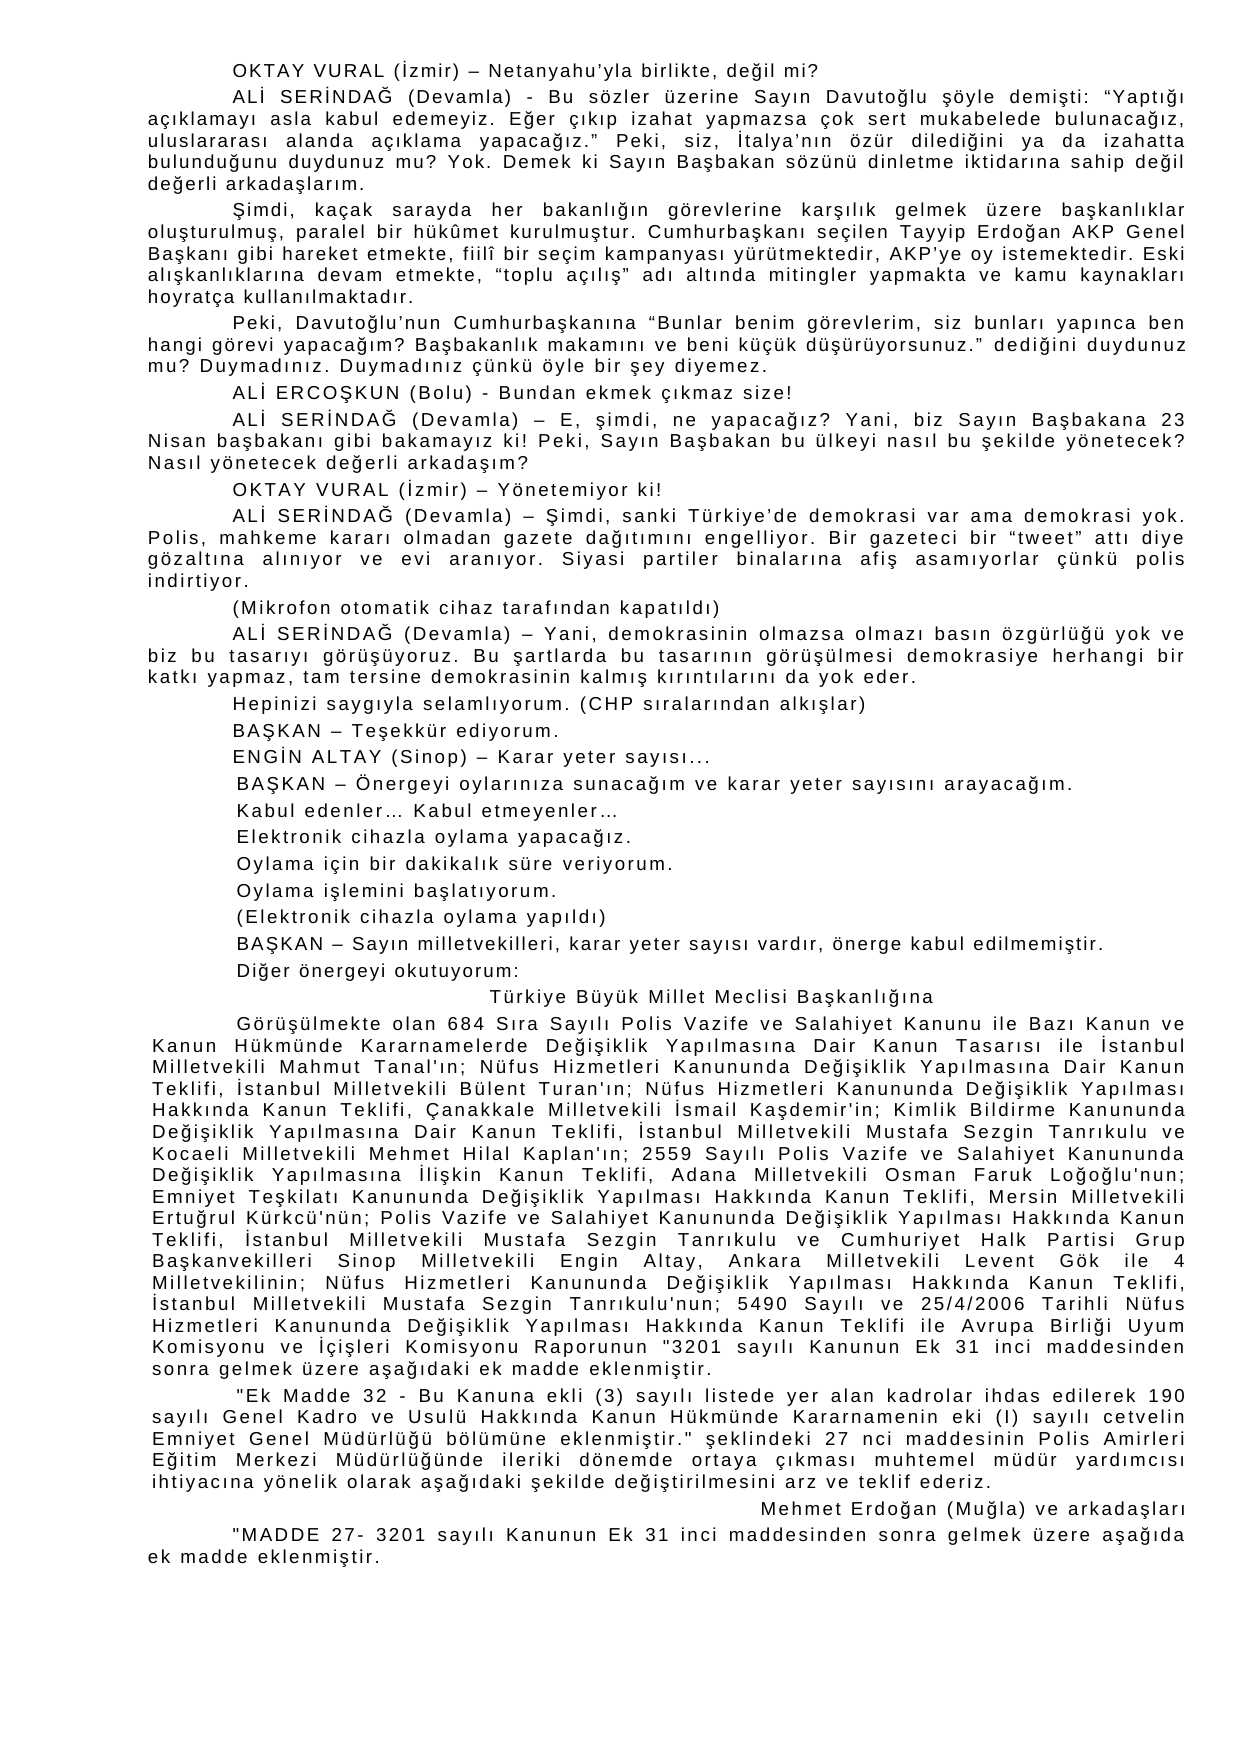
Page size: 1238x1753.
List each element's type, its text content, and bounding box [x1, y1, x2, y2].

text BAŞKAN – Önergeyi oylarınıza sunacağım ve karar yeter sayısını arayacağım. [152, 773, 1186, 794]
text Görüşülmekte olan 684 Sıra Sayılı Polis Vazife ve Salahiyet Kanunu ile Bazı Kanun ve Kanun Hükmünde Kararnamelerde Değişiklik Yapılmasına Dair Kanun Tasarısı ile İstanbul Milletvekili Mahmut Tanal'ın; Nüfus Hizmetleri Kanununda Değişiklik Yapılmasına Dair Kanun Teklifi, İstanbul Milletvekili Bülent Turan'ın; Nüfus Hizmetleri Kanununda Değişiklik Yapılması Hakkında Kanun Teklifi, Çanakkale Milletvekili İsmail Kaşdemir'in; Kimlik Bildirme Kanununda Değişiklik Yapılmasına Dair Kanun Teklifi, İstanbul Milletvekili Mustafa Sezgin Tanrıkulu ve Kocaeli Milletvekili Mehmet Hilal Kaplan'ın; 2559 Sayılı Polis Vazife ve Salahiyet Kanununda Değişiklik Yapılmasına İlişkin Kanun Teklifi, Adana Milletvekili Osman Faruk Loğoğlu'nun; Emniyet Teşkilatı Kanununda Değişiklik Yapılması Hakkında Kanun Teklifi, Mersin Milletvekili Ertuğrul Kürkcü'nün; Polis Vazife ve Salahiyet Kanununda Değişiklik Yapılması Hakkında Kanun Teklifi, İstanbul Milletvekili Mustafa Sezgin Tanrıkulu ve Cumhuriyet Halk Partisi Grup Başkanvekilleri Sinop Milletvekili Engin Altay, Ankara Milletvekili Levent Gök ile 4 Milletvekilinin; Nüfus Hizmetleri Kanununda Değişiklik Yapılması Hakkında Kanun Teklifi, İstanbul Milletvekili Mustafa Sezgin Tanrıkulu'nun; 5490 Sayılı ve 25/4/2006 Tarihli Nüfus Hizmetleri Kanununda Değişiklik Yapılması Hakkında Kanun Teklifi ile Avrupa Birliği Uyum Komisyonu ve İçişleri Komisyonu Raporunun "3201 sayılı Kanunun Ek 31 inci maddesinden sonra gelmek üzere aşağıdaki ek madde eklenmiştir. [152, 1013, 1186, 1379]
text ALİ SERİNDAĞ (Devamla) – E, şimdi, ne yapacağız? Yani, biz Sayın Başbakana 23 Nisan başbakanı gibi bakamayız ki! Peki, Sayın Başbakan bu ülkeyi nasıl bu şekilde yönetecek? Nasıl yönetecek değerli arkadaşım? [148, 409, 1186, 473]
text Oylama işlemini başlatıyorum. [152, 879, 1186, 901]
text Mehmet Erdoğan (Muğla) ve arkadaşları [152, 1497, 1186, 1519]
text ENGİN ALTAY (Sinop) – Karar yeter sayısı... [148, 746, 1186, 768]
text Şimdi, kaçak sarayda her bakanlığın görevlerine karşılık gelmek üzere başkanlıklar oluşturulmuş, paralel bir hükûmet kurulmuştur. Cumhurbaşkanı seçilen Tayyip Erdoğan AKP Genel Başkanı gibi hareket etmekte, fiilî bir seçim kampanyası yürütmektedir, AKP’ye oy istemektedir. Eski alışkanlıklarına devam etmekte, “toplu açılış” adı altında mitingler yapmakta ve kamu kaynakları hoyratça kullanılmaktadır. [148, 199, 1186, 307]
text Oylama için bir dakikalık süre veriyorum. [152, 853, 1186, 874]
text Diğer önergeyi okutuyorum: [152, 959, 1186, 981]
text BAŞKAN – Sayın milletvekilleri, karar yeter sayısı vardır, önerge kabul edilmemiştir. [152, 933, 1186, 954]
text Türkiye Büyük Millet Meclisi Başkanlığına [152, 986, 1186, 1008]
text Peki, Davutoğlu’nun Cumhurbaşkanına “Bunlar benim görevlerim, siz bunları yapınca ben hangi görevi yapacağım? Başbakanlık makamını ve beni küçük düşürüyorsunuz.” dediğini duydunuz mu? Duymadınız. Duymadınız çünkü öyle bir şey diyemez. [148, 312, 1186, 377]
text (Elektronik cihazla oylama yapıldı) [152, 906, 1186, 928]
text (Mikrofon otomatik cihaz tarafından kapatıldı) [148, 596, 1186, 618]
text BAŞKAN – Teşekkür ediyorum. [148, 719, 1186, 741]
text Kabul edenler… Kabul etmeyenler… [152, 799, 1186, 821]
text ALİ SERİNDAĞ (Devamla) – Yani, demokrasinin olmazsa olmazı basın özgürlüğü yok ve biz bu tasarıyı görüşüyoruz. Bu şartlarda bu tasarının görüşülmesi demokrasiye herhangi bir katkı yapmaz, tam tersine demokrasinin kalmış kırıntılarını da yok eder. [148, 623, 1186, 688]
text Elektronik cihazla oylama yapacağız. [152, 826, 1186, 848]
text OKTAY VURAL (İzmir) – Yönetemiyor ki! [148, 478, 1186, 500]
text ALİ ERCOŞKUN (Bolu) - Bundan ekmek çıkmaz size! [148, 382, 1186, 403]
text "MADDE 27- 3201 sayılı Kanunun Ek 31 inci maddesinden sonra gelmek üzere aşağıda ek madde eklenmiştir. [148, 1524, 1186, 1567]
text Hepinizi saygıyla selamlıyorum. (CHP sıralarından alkışlar) [148, 693, 1186, 714]
text "Ek Madde 32 - Bu Kanuna ekli (3) sayılı listede yer alan kadrolar ihdas edilerek 190 sayılı Genel Kadro ve Usulü Hakkında Kanun Hükmünde Kararnamenin eki (I) sayılı cetvelin Emniyet Genel Müdürlüğü bölümüne eklenmiştir." şeklindeki 27 nci maddesinin Polis Amirleri Eğitim Merkezi Müdürlüğünde ileriki dönemde ortaya çıkması muhtemel müdür yardımcısı ihtiyacına yönelik olarak aşağıdaki şekilde değiştirilmesini arz ve teklif ederiz. [152, 1384, 1186, 1492]
text ALİ SERİNDAĞ (Devamla) – Şimdi, sanki Türkiye’de demokrasi var ama demokrasi yok. Polis, mahkeme kararı olmadan gazete dağıtımını engelliyor. Bir gazeteci bir “tweet” attı diye gözaltına alınıyor ve evi aranıyor. Siyasi partiler binalarına afiş asamıyorlar çünkü polis indirtiyor. [148, 505, 1186, 591]
text ALİ SERİNDAĞ (Devamla) - Bu sözler üzerine Sayın Davutoğlu şöyle demişti: “Yaptığı açıklamayı asla kabul edemeyiz. Eğer çıkıp izahat yapmazsa çok sert mukabelede bulunacağız, uluslararası alanda açıklama yapacağız.” Peki, siz, İtalya’nın özür dilediğini ya da izahatta bulunduğunu duydunuz mu? Yok. Demek ki Sayın Başbakan sözünü dinletme iktidarına sahip değil değerli arkadaşlarım. [148, 86, 1186, 194]
text OKTAY VURAL (İzmir) – Netanyahu’yla birlikte, değil mi? [148, 60, 1186, 81]
